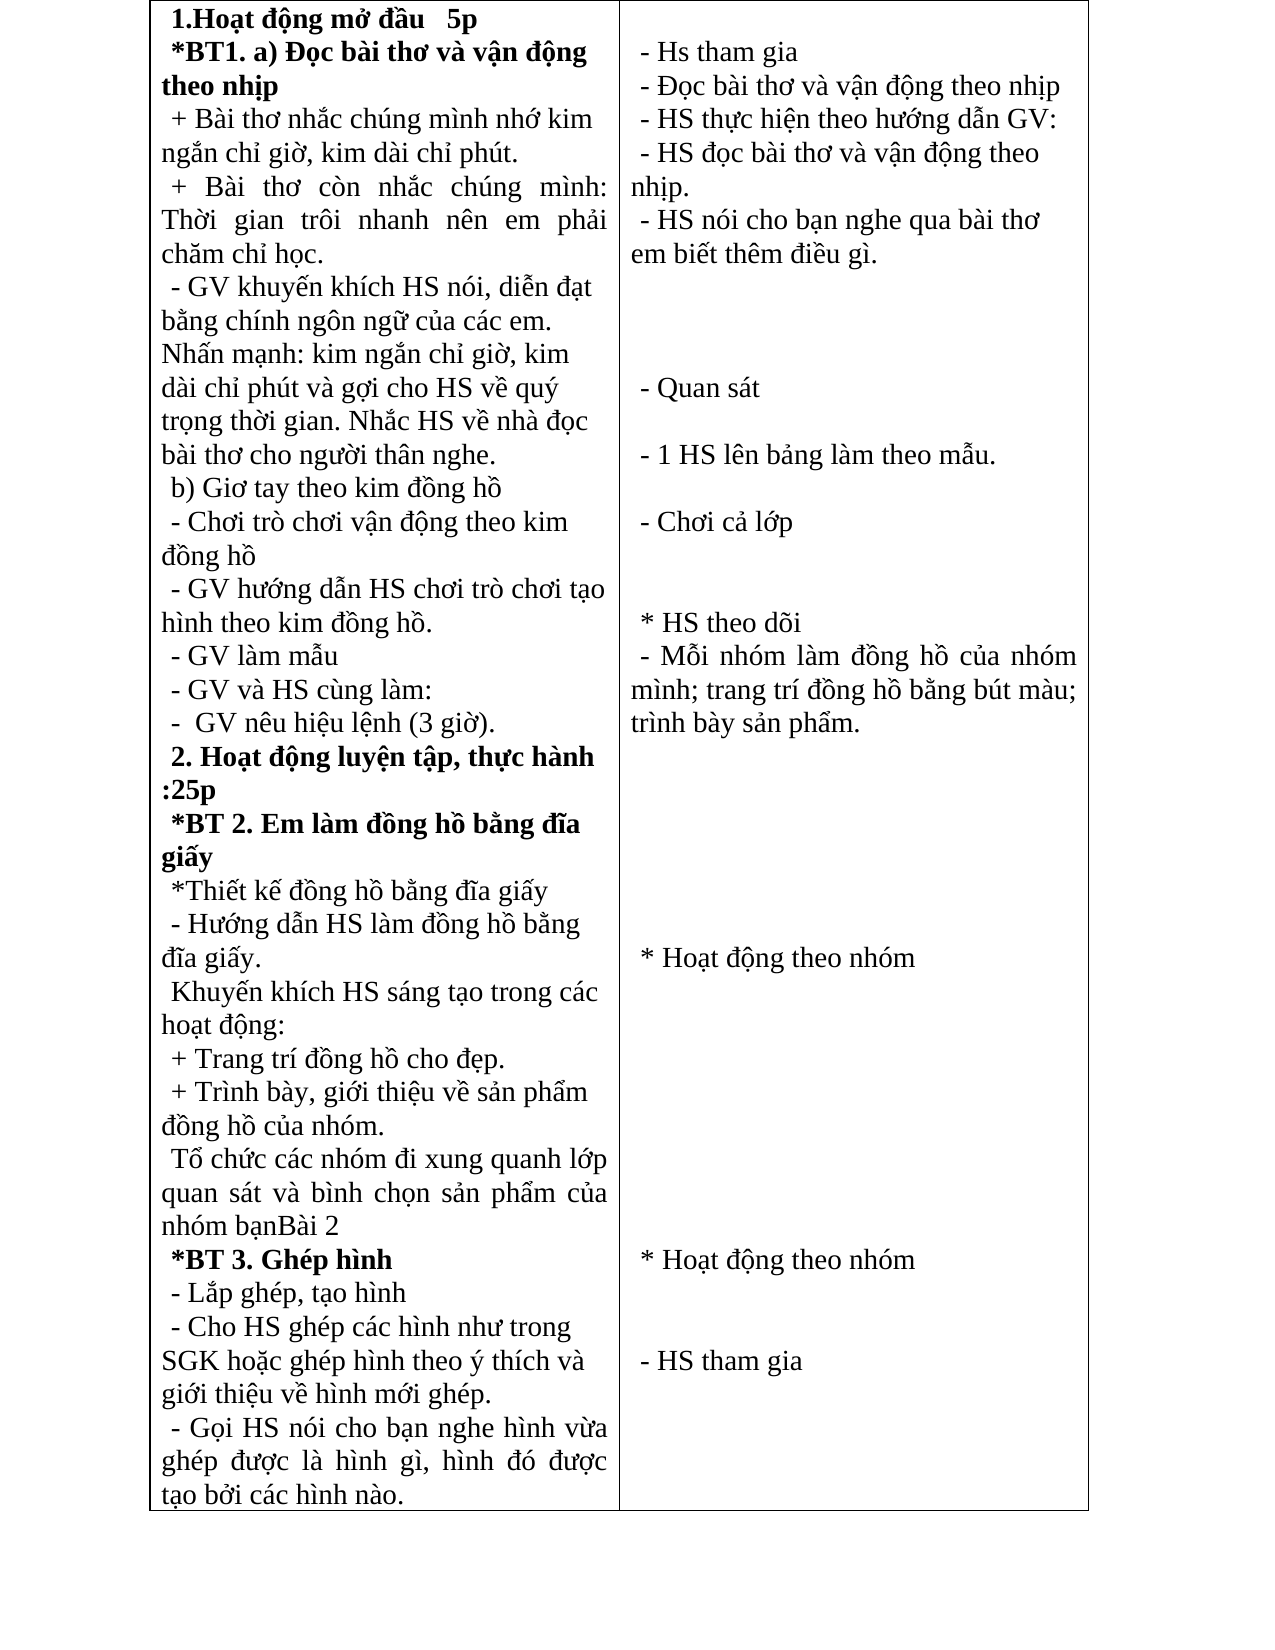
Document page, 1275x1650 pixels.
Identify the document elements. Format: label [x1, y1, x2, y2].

table_cell [620, 1, 1088, 1510]
table_cell [151, 1, 619, 1510]
